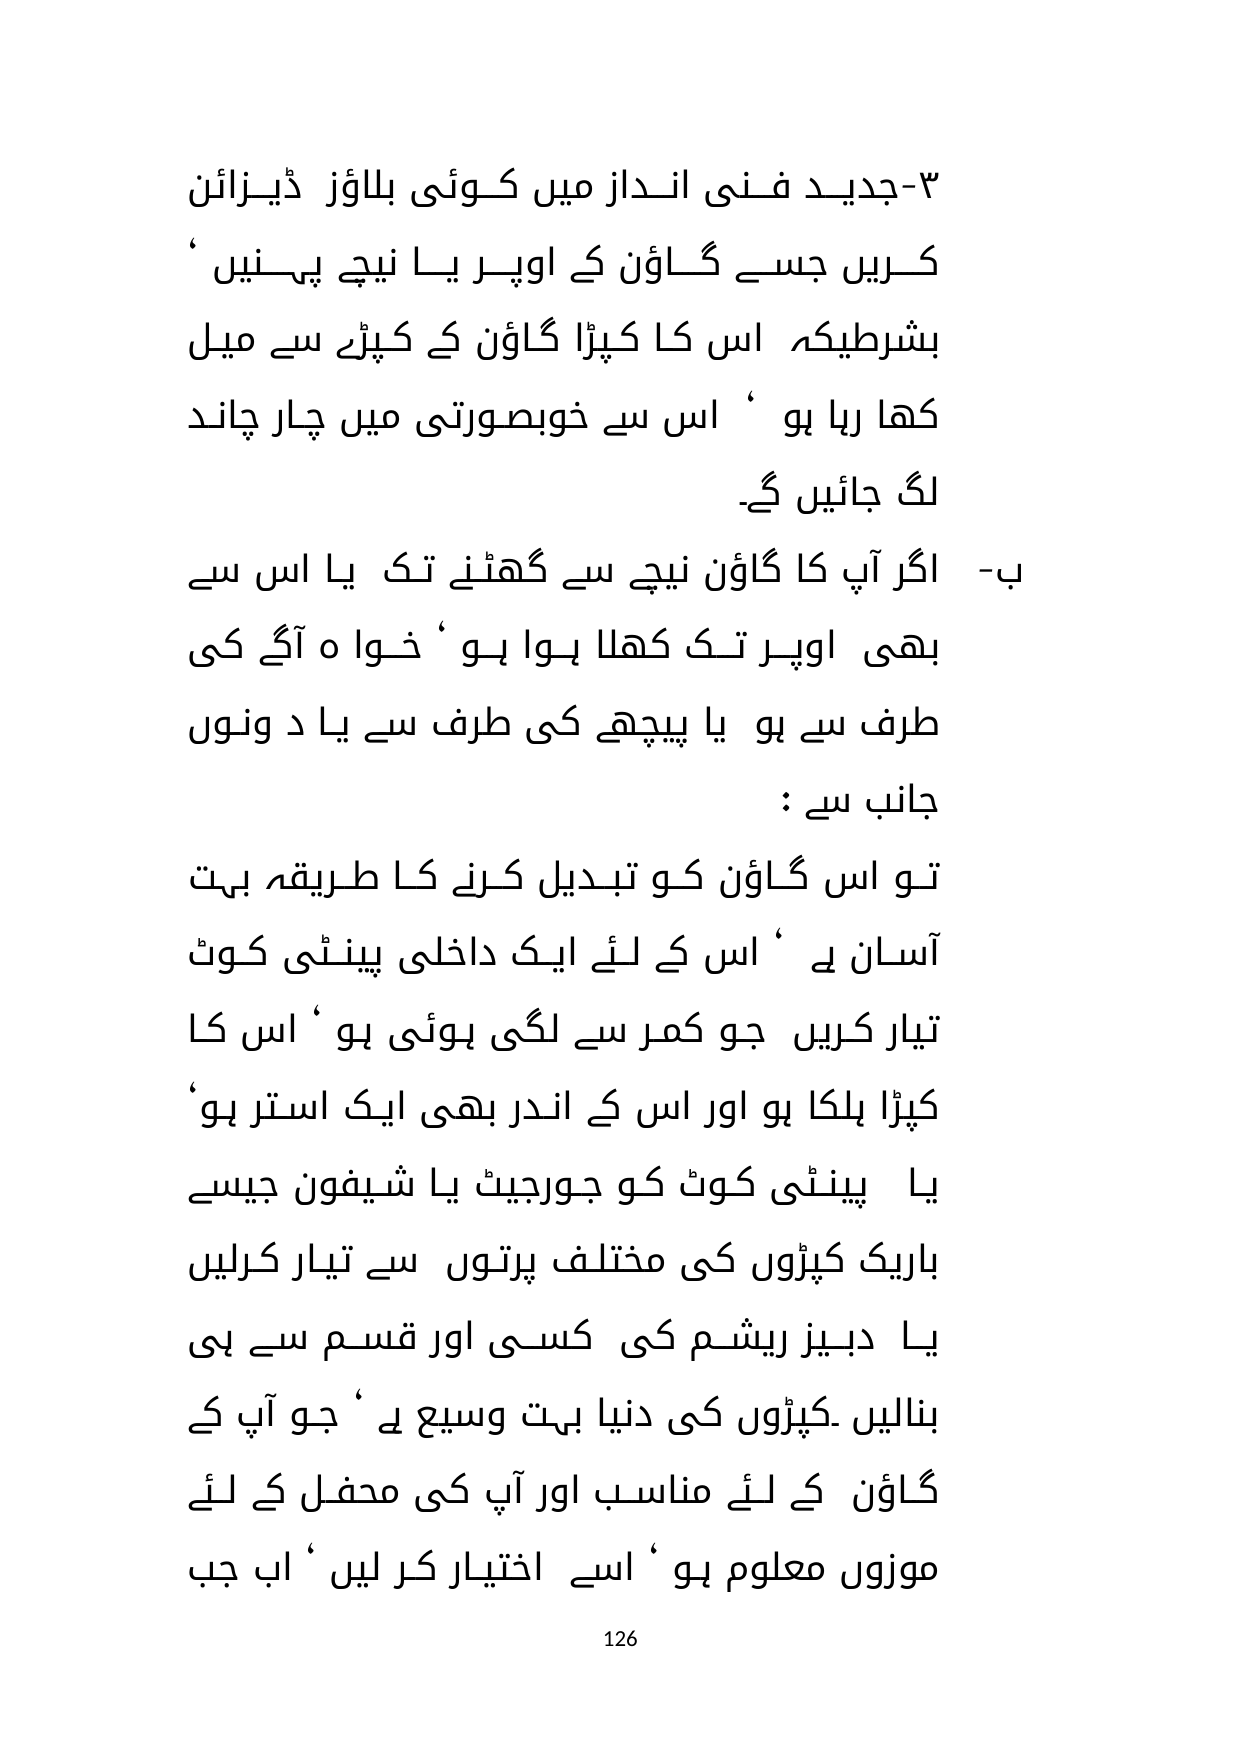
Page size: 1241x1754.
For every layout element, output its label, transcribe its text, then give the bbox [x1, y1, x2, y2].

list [187, 841, 940, 1603]
list ۳-جدید فنی انداز میں کوئی بلاؤز ڈیزائن کریں جسے گاؤن کے اوپر یا نیچے پہنیں ‘ بشرطیکہ اس کا کپڑا گاؤن کے کپڑے سے میل کھا رہا ہو ‘ اس سے خوبصورتی میں چار چاند لگ جائیں گے۔ [187, 150, 940, 528]
list اگر آپ کا گاؤن نیچے سے گھٹنے تک یا اس سے بھی اوپر تک کھلا ہوا ہو ‘ خوا ہ آگے کی طرف سے ہو یا پیچھے کی طرف سے یا د ونوں جانب سے : [187, 534, 978, 835]
